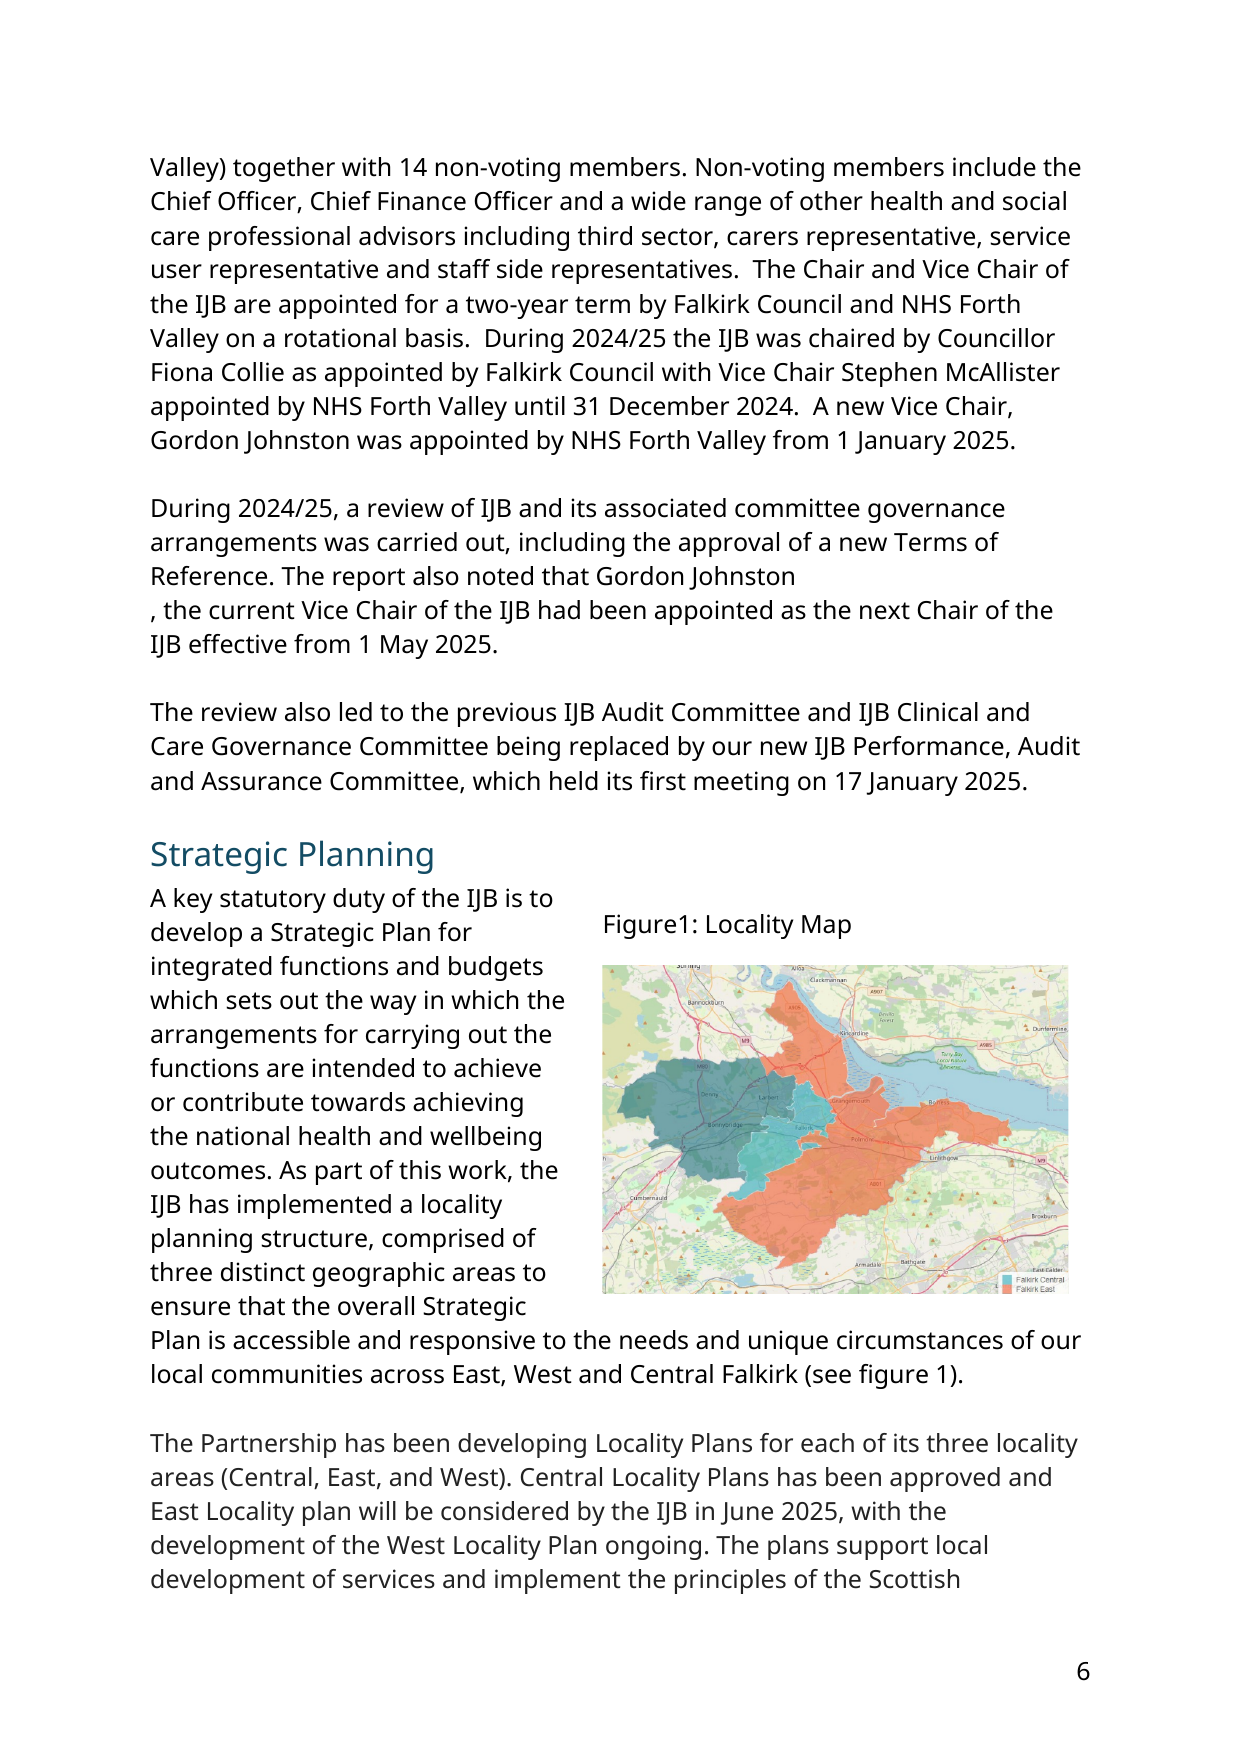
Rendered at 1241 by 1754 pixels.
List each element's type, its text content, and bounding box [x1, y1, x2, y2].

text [150, 150, 1090, 457]
subtitle Strategic Planning [150, 831, 1090, 877]
picture [602, 965, 1069, 1294]
text The review also led to the previous IJB Audit Committee and IJB Clinical and Care Governance Committee being replaced by our new IJB Performance, Audit and Assurance Committee, which held its first meeting on 17 January 2025. [150, 695, 1090, 797]
text During 2024/25, a review of IJB and its associated committee governance arrangements was carried out, including the approval of a new Terms of Reference. The report also noted that Gordon Johnston [150, 491, 1090, 593]
text , the current Vice Chair of the IJB had been appointed as the next Chair of the IJB effective from 1 May 2025. [150, 593, 1090, 661]
